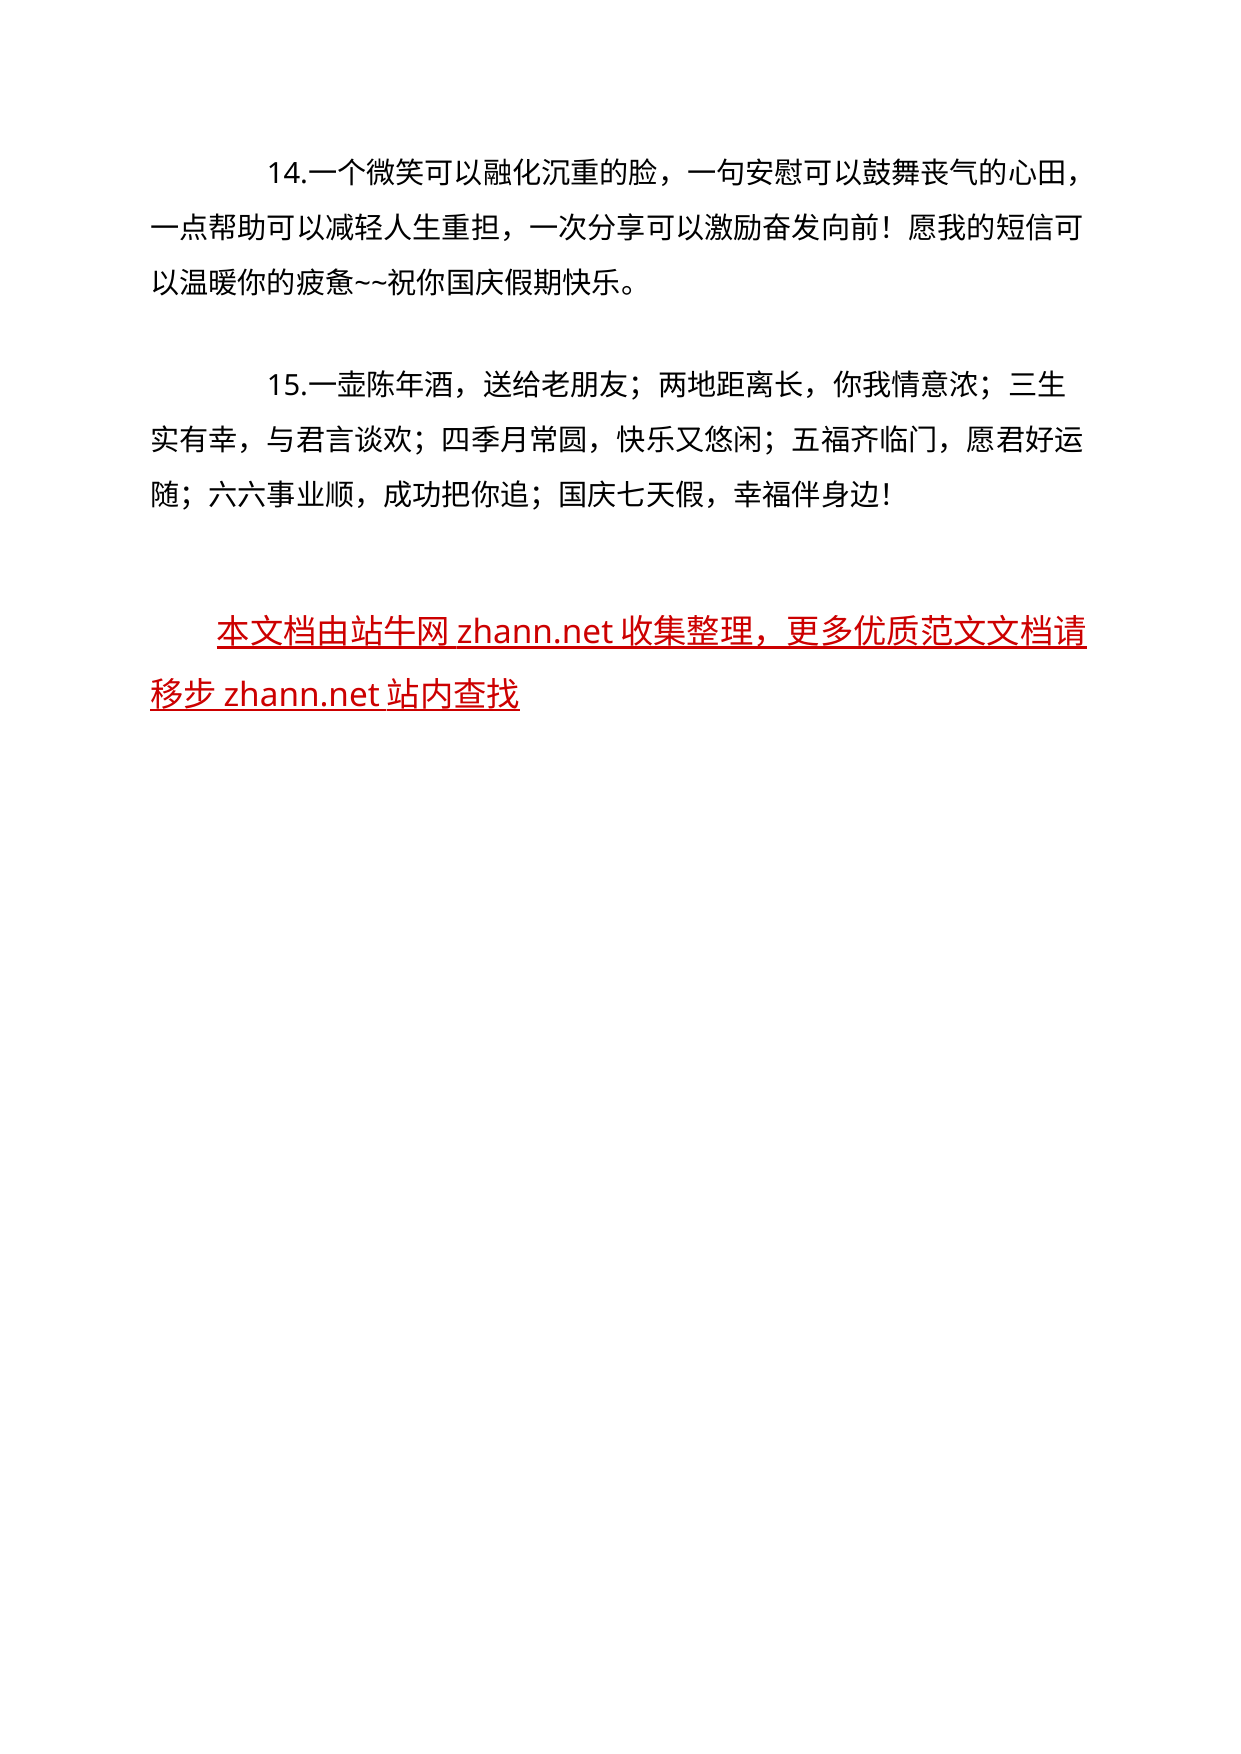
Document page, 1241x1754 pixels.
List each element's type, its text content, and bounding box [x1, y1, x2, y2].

text 15.一壶陈年酒，送给老朋友；两地距离长，你我情意浓；三生实有幸，与君言谈欢；四季月常圆，快乐又悠闲；五福齐临门，愿君好运随；六六事业顺，成功把你追；国庆七天假，幸福伴身边！ [150, 362, 1090, 514]
text 14.一个微笑可以融化沉重的脸，一句安慰可以鼓舞丧气的心田，一点帮助可以减轻人生重担，一次分享可以激励奋发向前！愿我的短信可以温暖你的疲惫~~祝你国庆假期快乐。 [150, 150, 1090, 302]
text 本文档由站牛网zhann.net收集整理，更多优质范文文档请移步zhann.net站内查找 [150, 605, 1090, 716]
